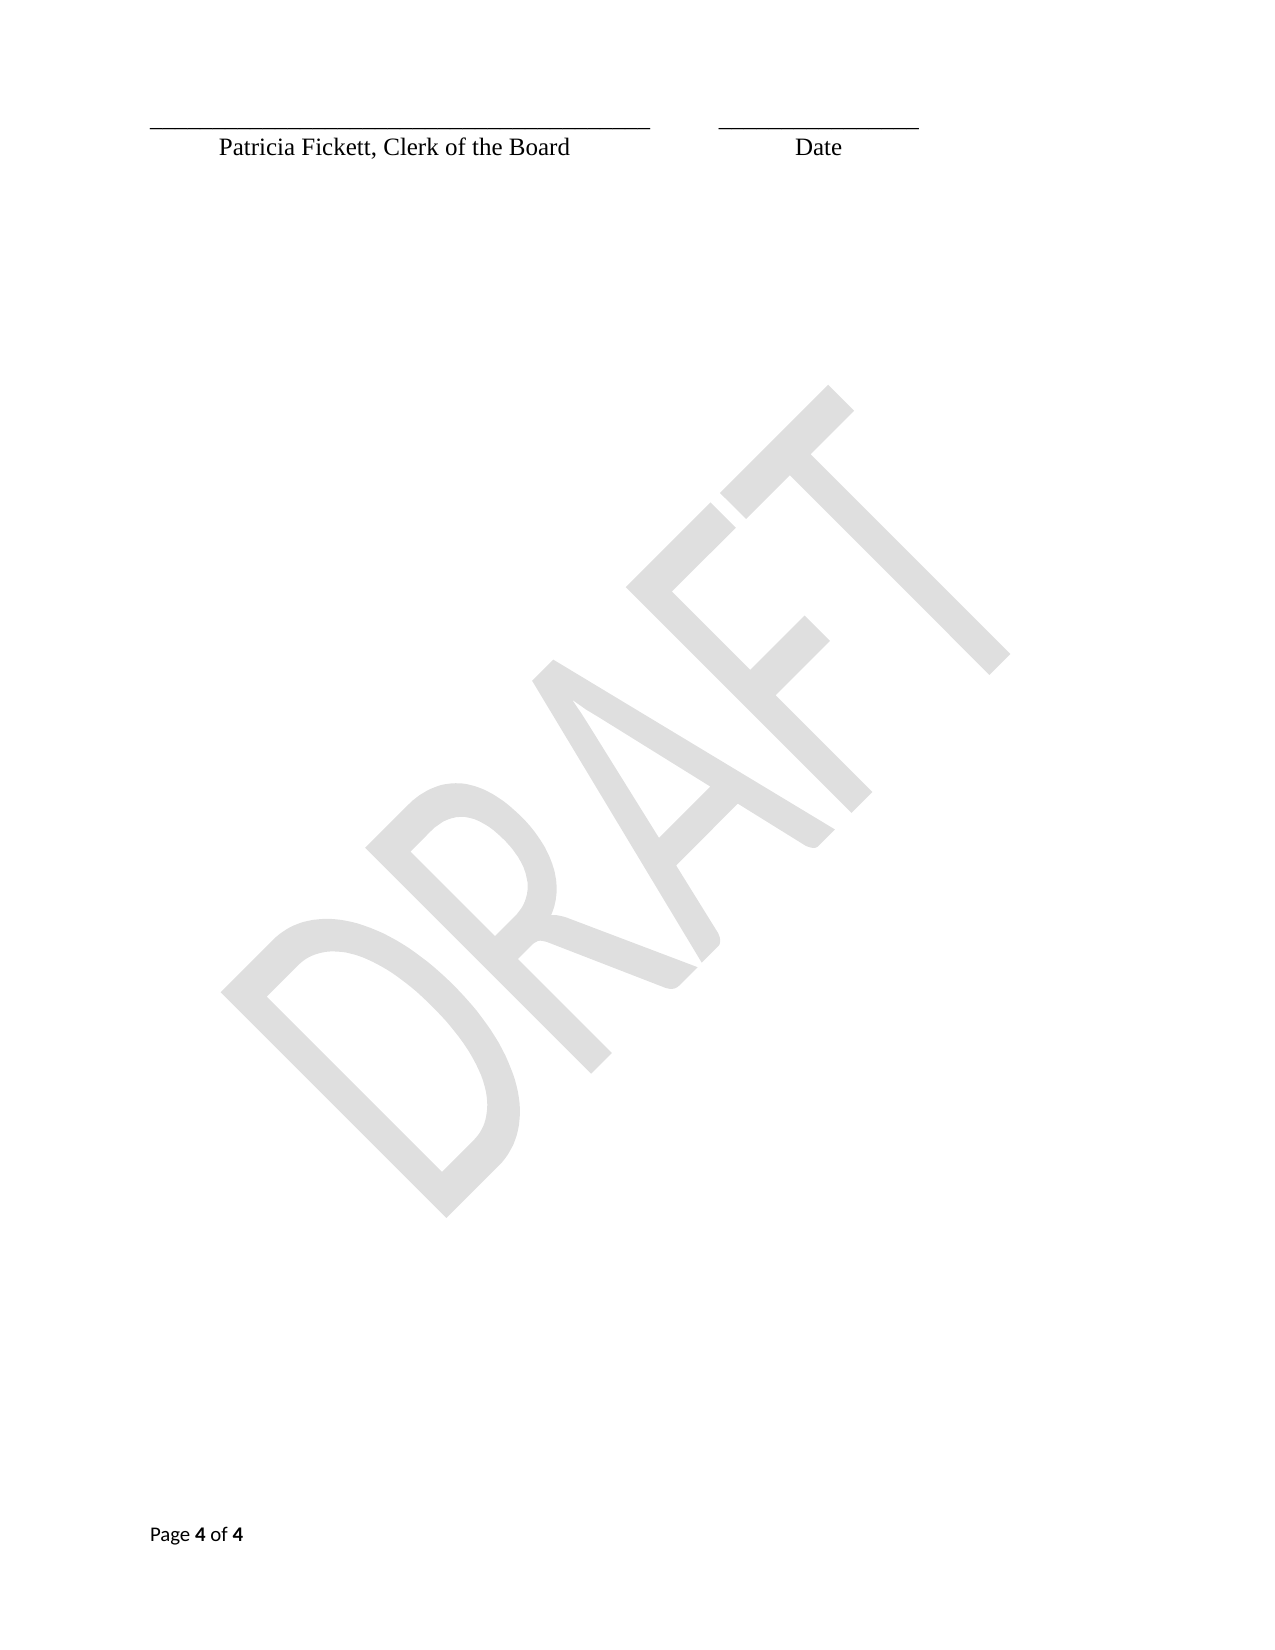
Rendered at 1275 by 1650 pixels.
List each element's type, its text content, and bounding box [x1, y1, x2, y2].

text Patricia Fickett, Clerk of the Board Date [150, 132, 1125, 161]
text ________________________________________ ________________ [150, 103, 1125, 132]
